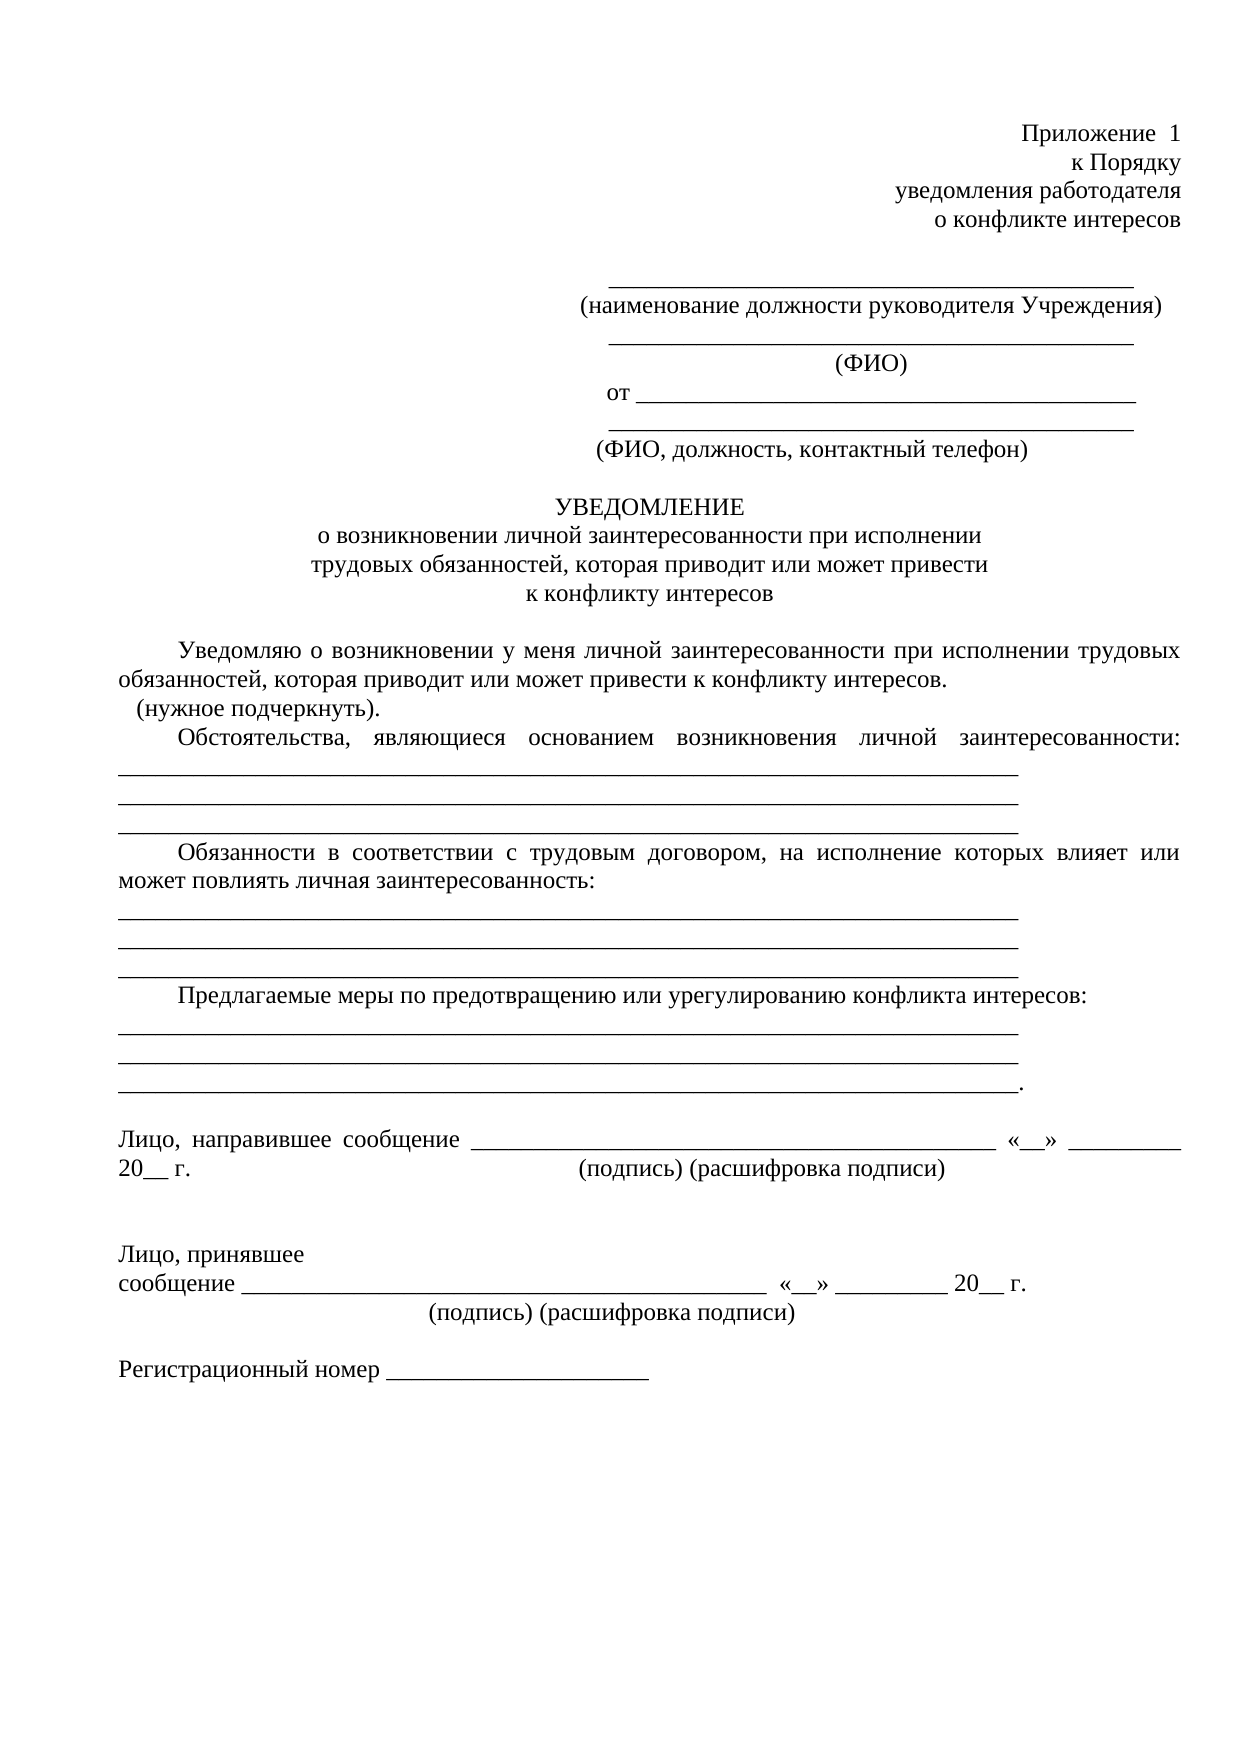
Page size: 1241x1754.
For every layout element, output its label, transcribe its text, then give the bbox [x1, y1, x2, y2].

text ________________________________________________________________________ [118, 1038, 1181, 1067]
text ________________________________________________________________________. [118, 1067, 1181, 1096]
text уведомления работодателя [118, 176, 1181, 204]
text __________________________________________ [561, 262, 1181, 291]
text ________________________________________________________________________ [118, 779, 1181, 808]
text __________________________________________ [561, 319, 1181, 348]
text УВЕДОМЛЕНИЕ [118, 492, 1181, 521]
text ________________________________________________________________________ [118, 808, 1181, 837]
text (подпись) (расшифровка подписи) [428, 1297, 1181, 1326]
text ________________________________________________________________________ [118, 1009, 1181, 1038]
text ________________________________________________________________________ [118, 952, 1181, 981]
text ________________________________________________________________________ [118, 894, 1181, 923]
text Обязанности в соответствии с трудовым договором, на исполнение которых влияет или может повлиять личная заинтересованность: [118, 837, 1181, 894]
text Обстоятельства, являющиеся основанием возникновения личной заинтересованности: ________________________________________________________________________ [118, 722, 1181, 779]
text Предлагаемые меры по предотвращению или урегулированию конфликта интересов: [118, 981, 1181, 1009]
text Уведомляю о возникновении у меня личной заинтересованности при исполнении трудовых обязанностей, которая приводит или может привести к конфликту интересов. [118, 636, 1181, 693]
text __________________________________________ [561, 406, 1181, 434]
text (наименование должности руководителя Учреждения) [561, 291, 1181, 319]
text (ФИО, должность, контактный телефон) [443, 434, 1181, 463]
text Приложение 1 [118, 118, 1181, 147]
text Лицо, направившее сообщение __________________________________________ «__» _________ 20__ г. (подпись) (расшифровка подписи) [118, 1124, 1181, 1182]
text о конфликте интересов [118, 204, 1181, 233]
text Регистрационный номер _____________________ [118, 1354, 1181, 1383]
text сообщение __________________________________________ «__» _________ 20__ г. [118, 1268, 1181, 1297]
text (ФИО) [561, 348, 1181, 377]
text к Порядку [118, 147, 1181, 176]
text Лицо, принявшее [118, 1239, 1181, 1268]
text от ________________________________________ [561, 377, 1181, 406]
text трудовых обязанностей, которая приводит или может привести [118, 549, 1181, 578]
text ________________________________________________________________________ [118, 923, 1181, 952]
text к конфликту интересов [118, 578, 1181, 607]
text о возникновении личной заинтересованности при исполнении [118, 521, 1181, 549]
text (нужное подчеркнуть). [118, 693, 399, 722]
